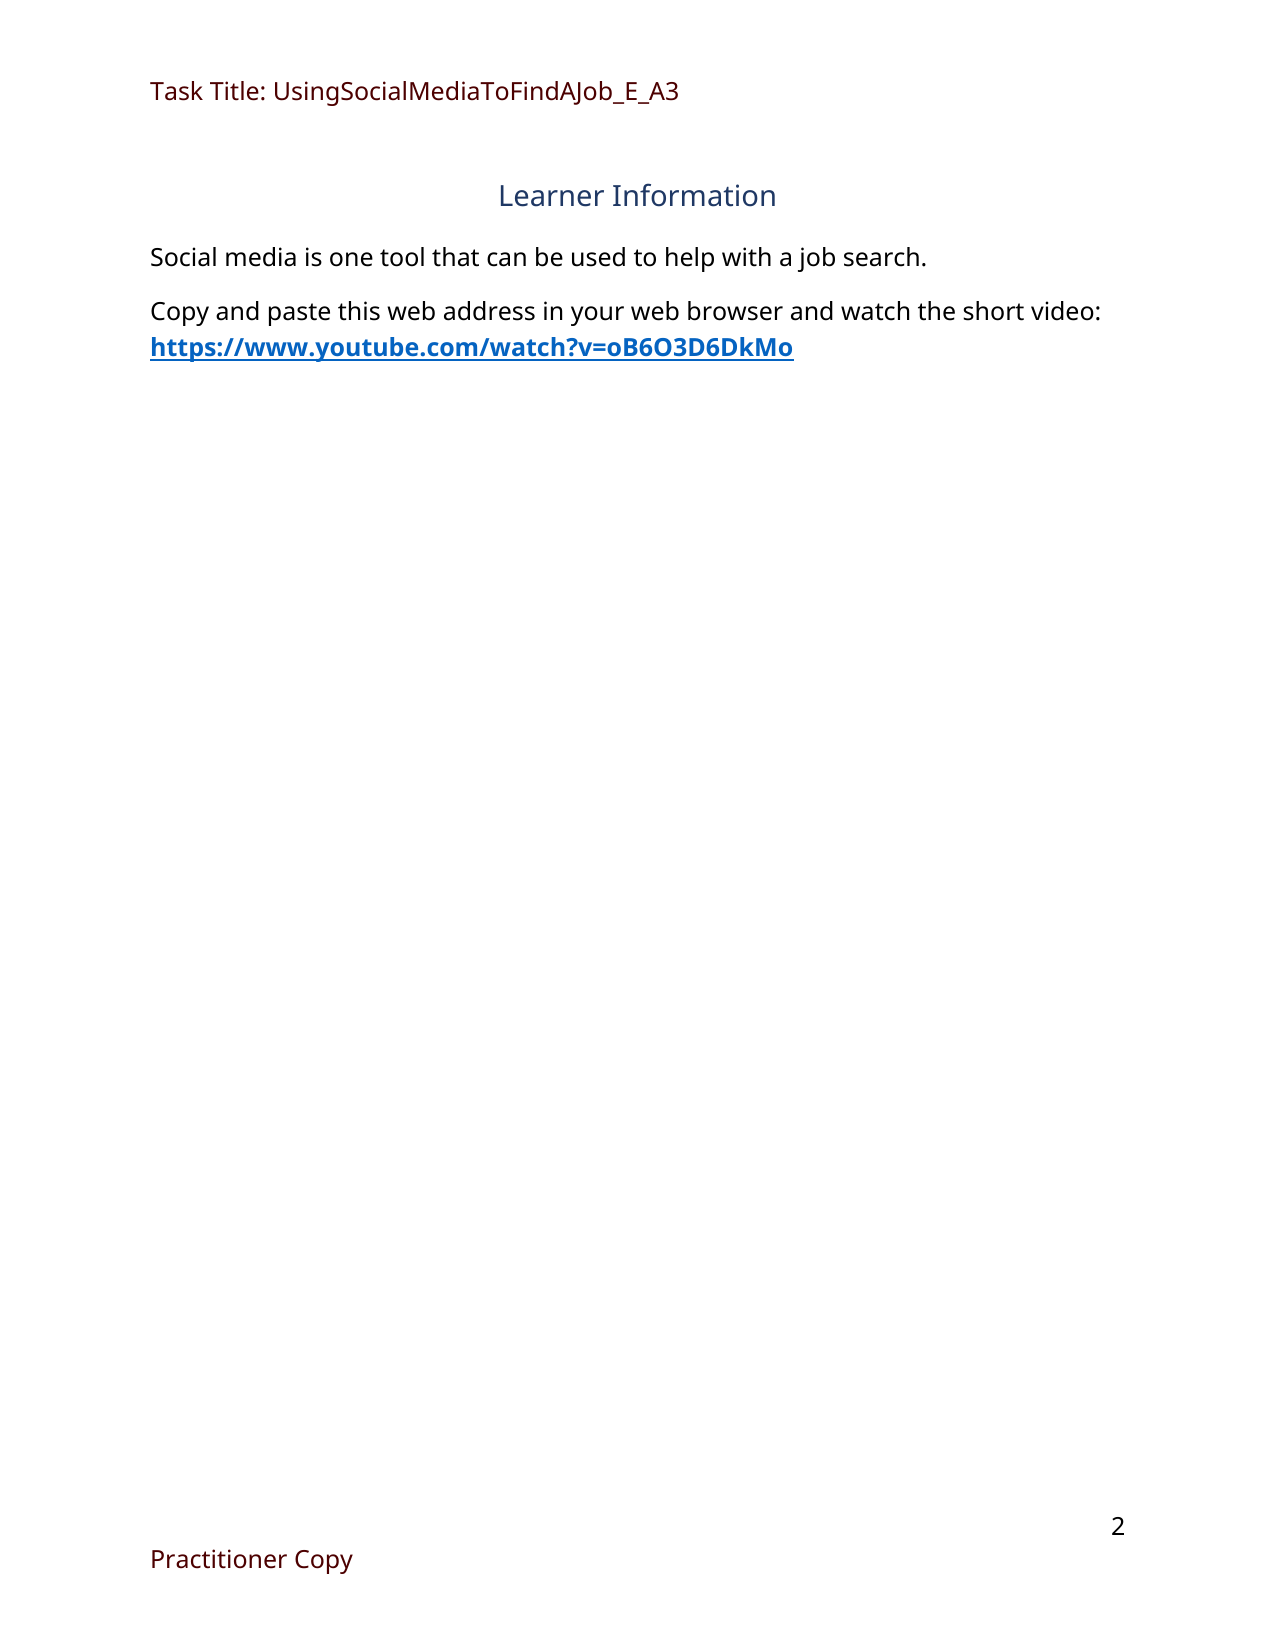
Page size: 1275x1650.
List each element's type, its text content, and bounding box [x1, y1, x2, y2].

text Copy and paste this web address in your web browser and watch the short video: https://www.youtube.com/watch?v=oB6O3D6DkMo [150, 293, 1125, 364]
text Social media is one tool that can be used to help with a job search. [150, 240, 1125, 274]
subtitle Learner Information [150, 175, 1125, 215]
